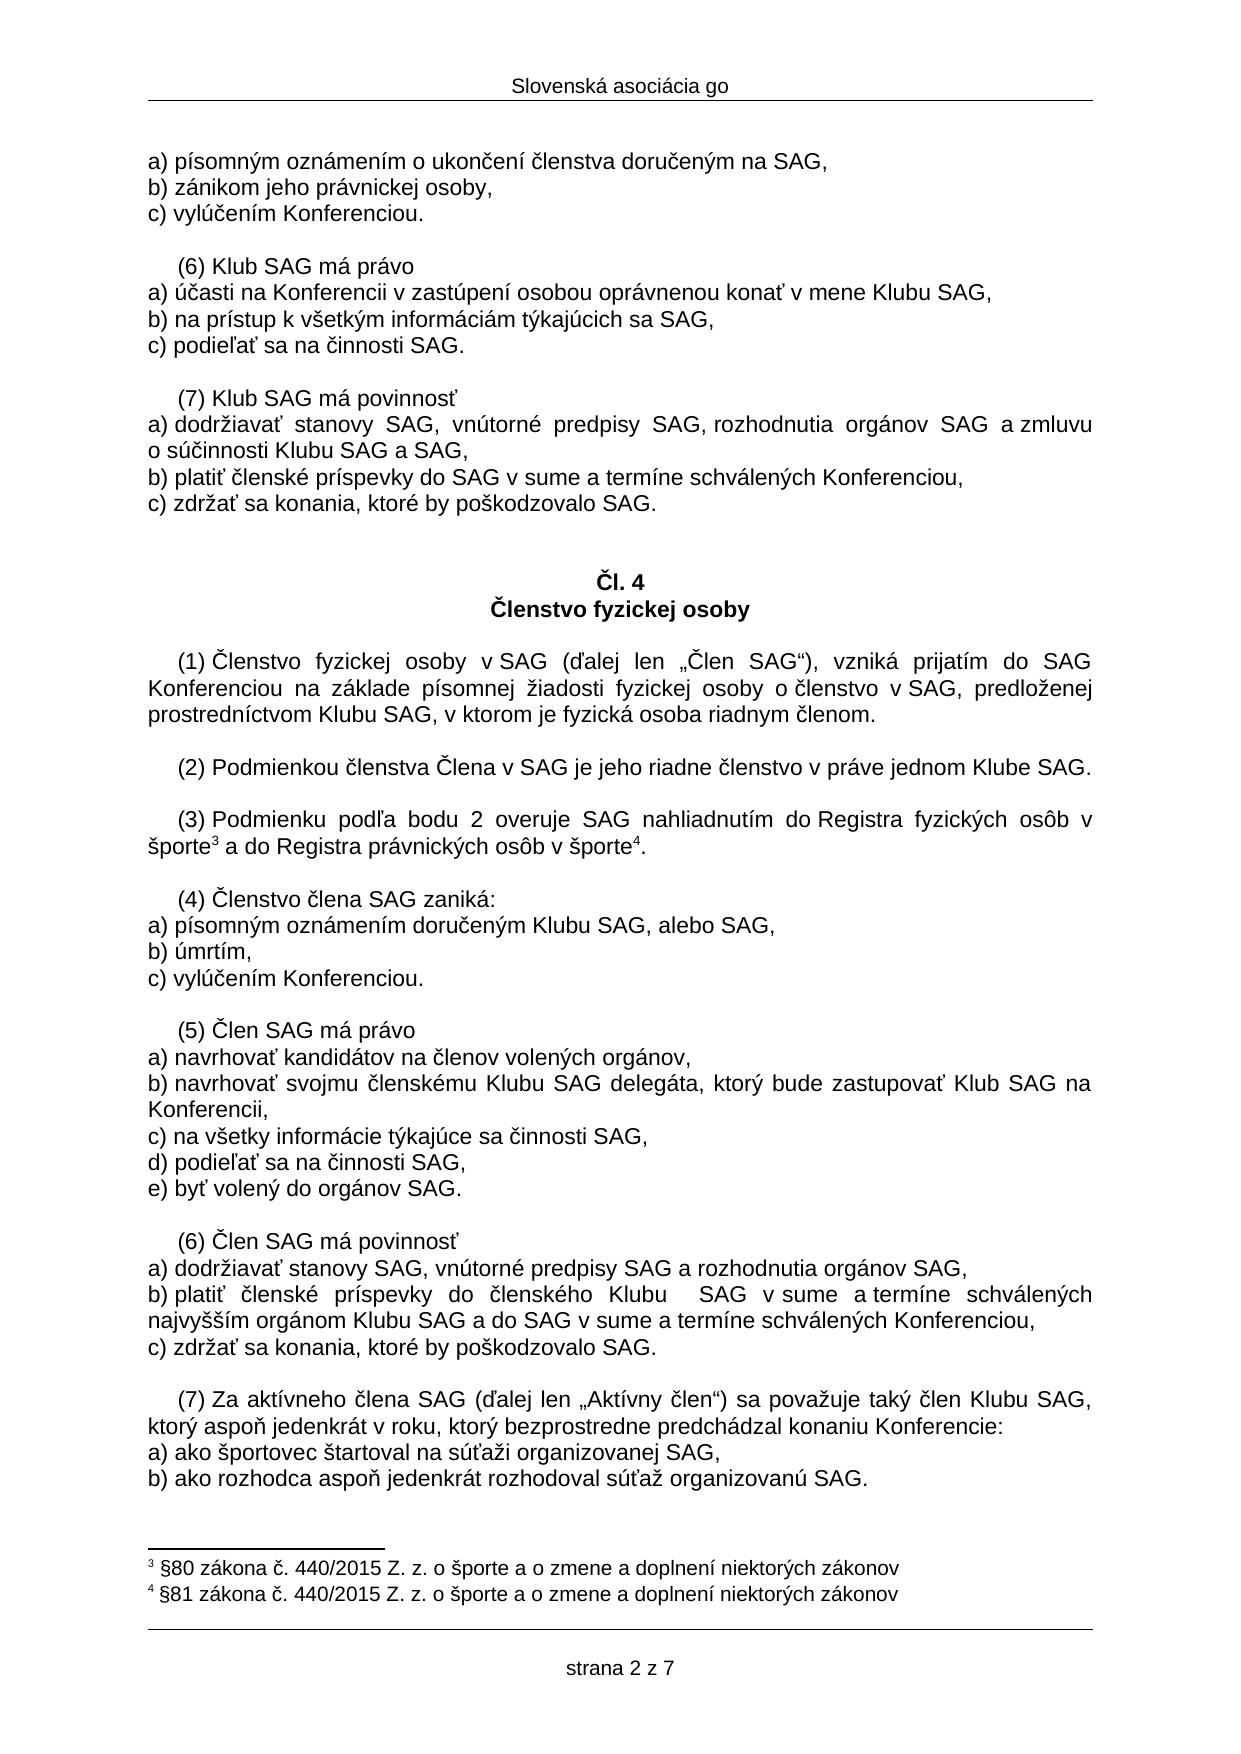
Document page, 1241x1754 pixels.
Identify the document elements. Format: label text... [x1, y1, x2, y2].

text (6) Člen SAG má povinnosť [148, 1228, 1093, 1254]
text c) vylúčením Konferenciou. [148, 964, 1093, 991]
text c) na všetky informácie týkajúce sa činnosti SAG, [148, 1123, 1093, 1149]
text (7) Klub SAG má povinnosť [148, 385, 1093, 411]
text a) dodržiavať stanovy SAG, vnútorné predpisy SAG, rozhodnutia orgánov SAG a zmluvu o súčinnosti Klubu SAG a SAG, [148, 411, 1093, 464]
text Čl. 4 [148, 569, 1093, 596]
text (2) Podmienkou členstva Člena v SAG je jeho riadne členstvo v práve jednom Klube SAG. [148, 754, 1093, 780]
text b) ako rozhodca aspoň jedenkrát rozhodoval súťaž organizovanú SAG. [148, 1465, 1093, 1492]
text b) platiť členské príspevky do členského Klubu SAG v sume a termíne schválených najvyšším orgánom Klubu SAG a do SAG v sume a termíne schválených Konferenciou, [148, 1281, 1093, 1333]
text b) zánikom jeho právnickej osoby, [148, 174, 1093, 200]
text a) písomným oznámením doručeným Klubu SAG, alebo SAG, [148, 912, 1093, 938]
text c) zdržať sa konania, ktoré by poškodzovalo SAG. [148, 1333, 1093, 1360]
text c) zdržať sa konania, ktoré by poškodzovalo SAG. [148, 490, 1093, 517]
text d) podieľať sa na činnosti SAG, [148, 1149, 1093, 1175]
text (5) Člen SAG má právo [148, 1017, 1093, 1044]
text e) byť volený do orgánov SAG. [148, 1175, 1093, 1202]
text b) navrhovať svojmu členskému Klubu SAG delegáta, ktorý bude zastupovať Klub SAG na Konferencii, [148, 1070, 1093, 1123]
text a) účasti na Konferencii v zastúpení osobou oprávnenou konať v mene Klubu SAG, [148, 279, 1093, 306]
text (4) Členstvo člena SAG zaniká: [148, 886, 1093, 912]
text (3) Podmienku podľa bodu 2 overuje SAG nahliadnutím do Registra fyzických osôb v športe a do Registra právnických osôb v športe. [148, 806, 1093, 859]
text a) ako športovec štartoval na súťaži organizovanej SAG, [148, 1439, 1093, 1465]
text b) na prístup k všetkým informáciám týkajúcich sa SAG, [148, 306, 1093, 332]
text (1) Členstvo fyzickej osoby v SAG (ďalej len „Člen SAG“), vzniká prijatím do SAG Konferenciou na základe písomnej žiadosti fyzickej osoby o členstvo v SAG, predloženej prostredníctvom Klubu SAG, v ktorom je fyzická osoba riadnym členom. [148, 648, 1093, 727]
text b) platiť členské príspevky do SAG v sume a termíne schválených Konferenciou, [148, 464, 1093, 490]
text (7) Za aktívneho člena SAG (ďalej len „Aktívny člen“) sa považuje taký člen Klubu SAG, ktorý aspoň jedenkrát v roku, ktorý bezprostredne predchádzal konaniu Konferencie: [148, 1386, 1093, 1439]
text a) písomným oznámením o ukončení členstva doručeným na SAG, [148, 148, 1093, 174]
text (6) Klub SAG má právo [148, 253, 1093, 279]
text a) dodržiavať stanovy SAG, vnútorné predpisy SAG a rozhodnutia orgánov SAG, [148, 1254, 1093, 1281]
text a) navrhovať kandidátov na členov volených orgánov, [148, 1044, 1093, 1070]
text c) podieľať sa na činnosti SAG. [148, 332, 1093, 358]
text Členstvo fyzickej osoby [148, 596, 1093, 622]
text c) vylúčením Konferenciou. [148, 200, 1093, 227]
text b) úmrtím, [148, 938, 1093, 964]
